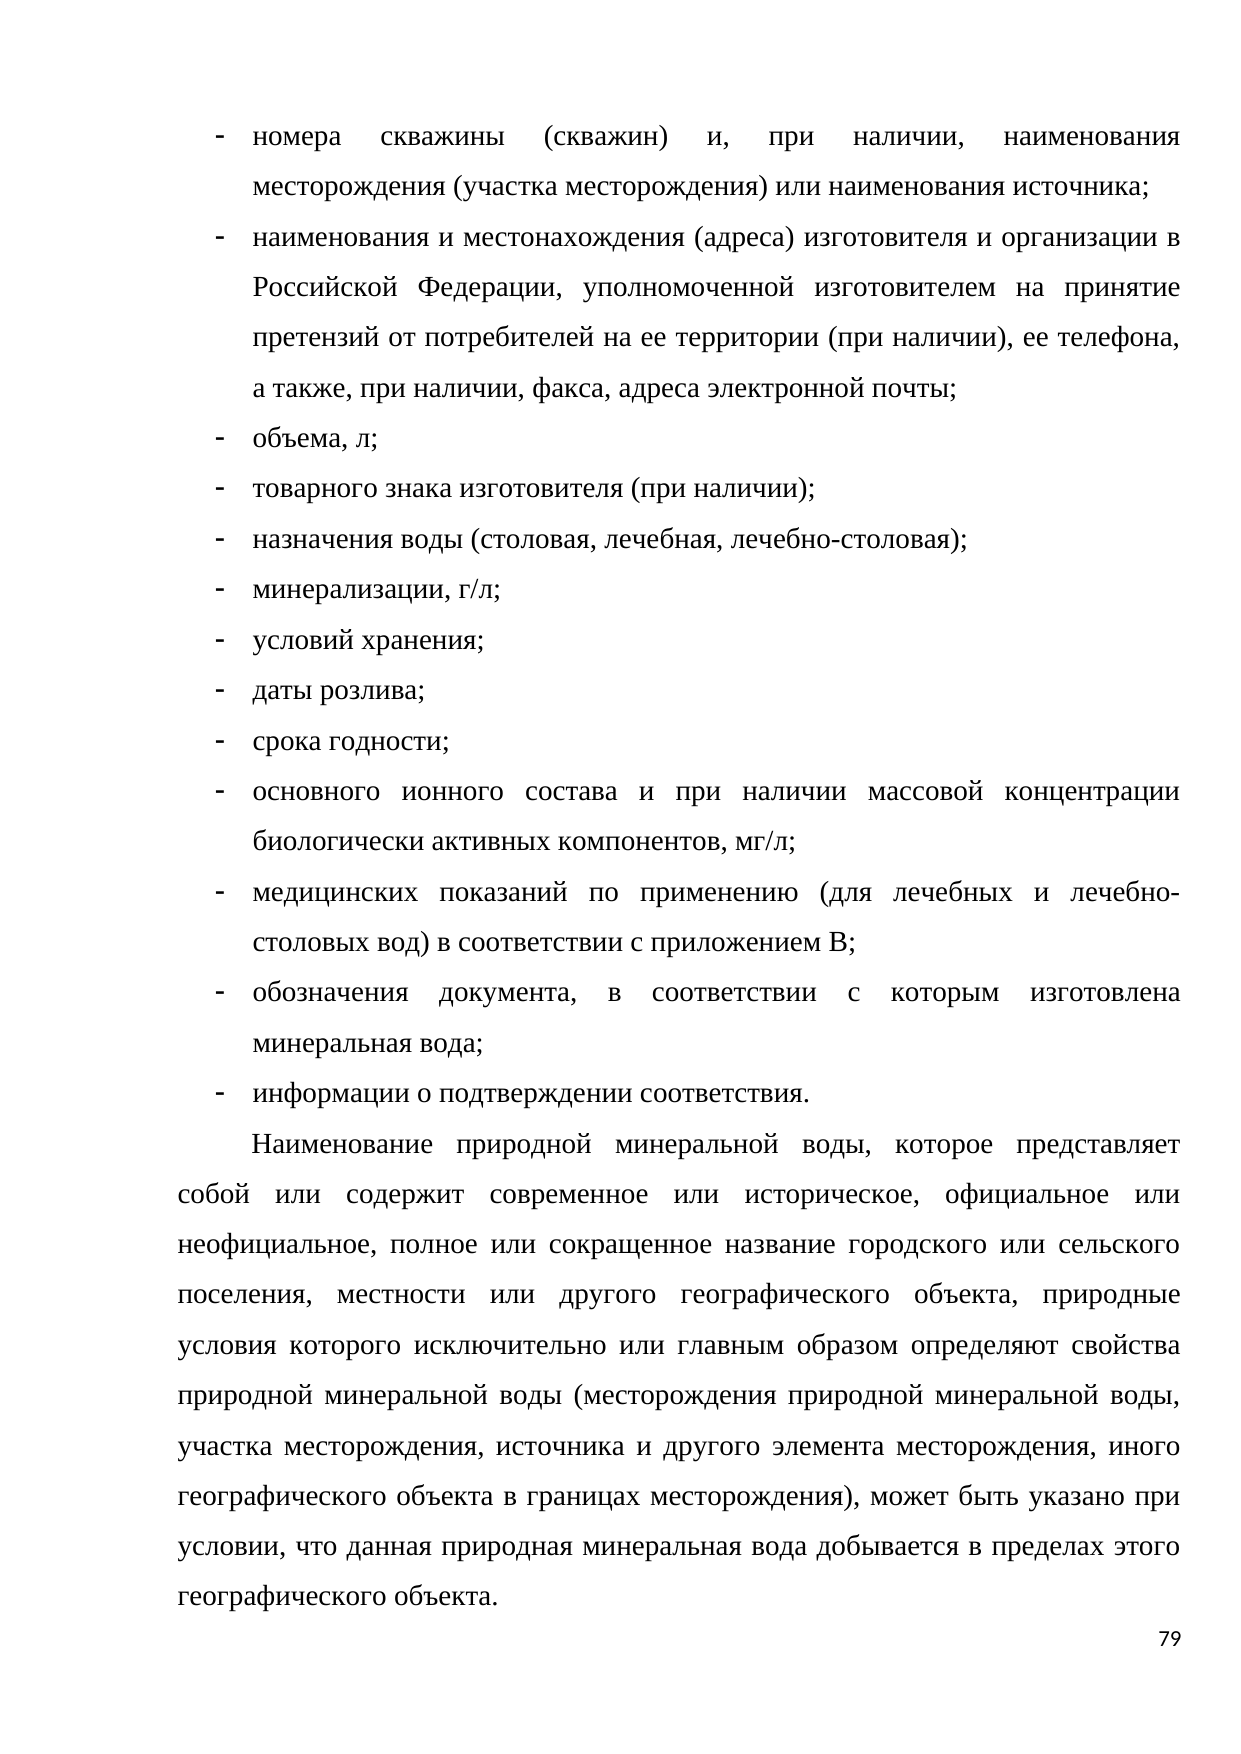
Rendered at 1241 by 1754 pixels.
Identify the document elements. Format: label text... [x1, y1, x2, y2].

list срока годности; [215, 723, 1181, 756]
list условий хранения; [215, 622, 1181, 656]
list назначения воды (столовая, лечебная, лечебно-столовая); [215, 521, 1181, 555]
list объема, л; [215, 420, 1181, 454]
list обозначения документа, в соответствии с которым изготовлена минеральная вода; [215, 974, 1181, 1058]
text Наименование природной минеральной воды, которое представляет собой или содержит современное или историческое, официальное или неофициальное, полное или сокращенное название городского или сельского поселения, местности или другого географического объекта, природные условия которого исключительно или главным образом определяют свойства природной минеральной воды (месторождения природной минеральной воды, участка месторождения, источника и другого элемента месторождения, иного географического объекта в границах месторождения), может быть указано при условии, что данная природная минеральная вода добывается в пределах этого географического объекта. [177, 1126, 1181, 1612]
list информации о подтверждении соответствия. [215, 1075, 1181, 1109]
list основного ионного состава и при наличии массовой концентрации биологически активных компонентов, мг/л; [215, 773, 1181, 857]
list даты розлива; [215, 672, 1181, 706]
list товарного знака изготовителя (при наличии); [215, 471, 1181, 504]
list минерализации, г/л; [215, 571, 1181, 605]
list наименования и местонахождения (адреса) изготовителя и организации в Российской Федерации, уполномоченной изготовителем на принятие претензий от потребителей на ее территории (при наличии), ее телефона, а также, при наличии, факса, адреса электронной почты; [215, 219, 1181, 403]
list номера скважины (скважин) и, при наличии, наименования месторождения (участка месторождения) или наименования источника; [215, 118, 1181, 202]
list медицинских показаний по применению (для лечебных и лечебно-столовых вод) в соответствии с приложением В; [215, 874, 1181, 958]
